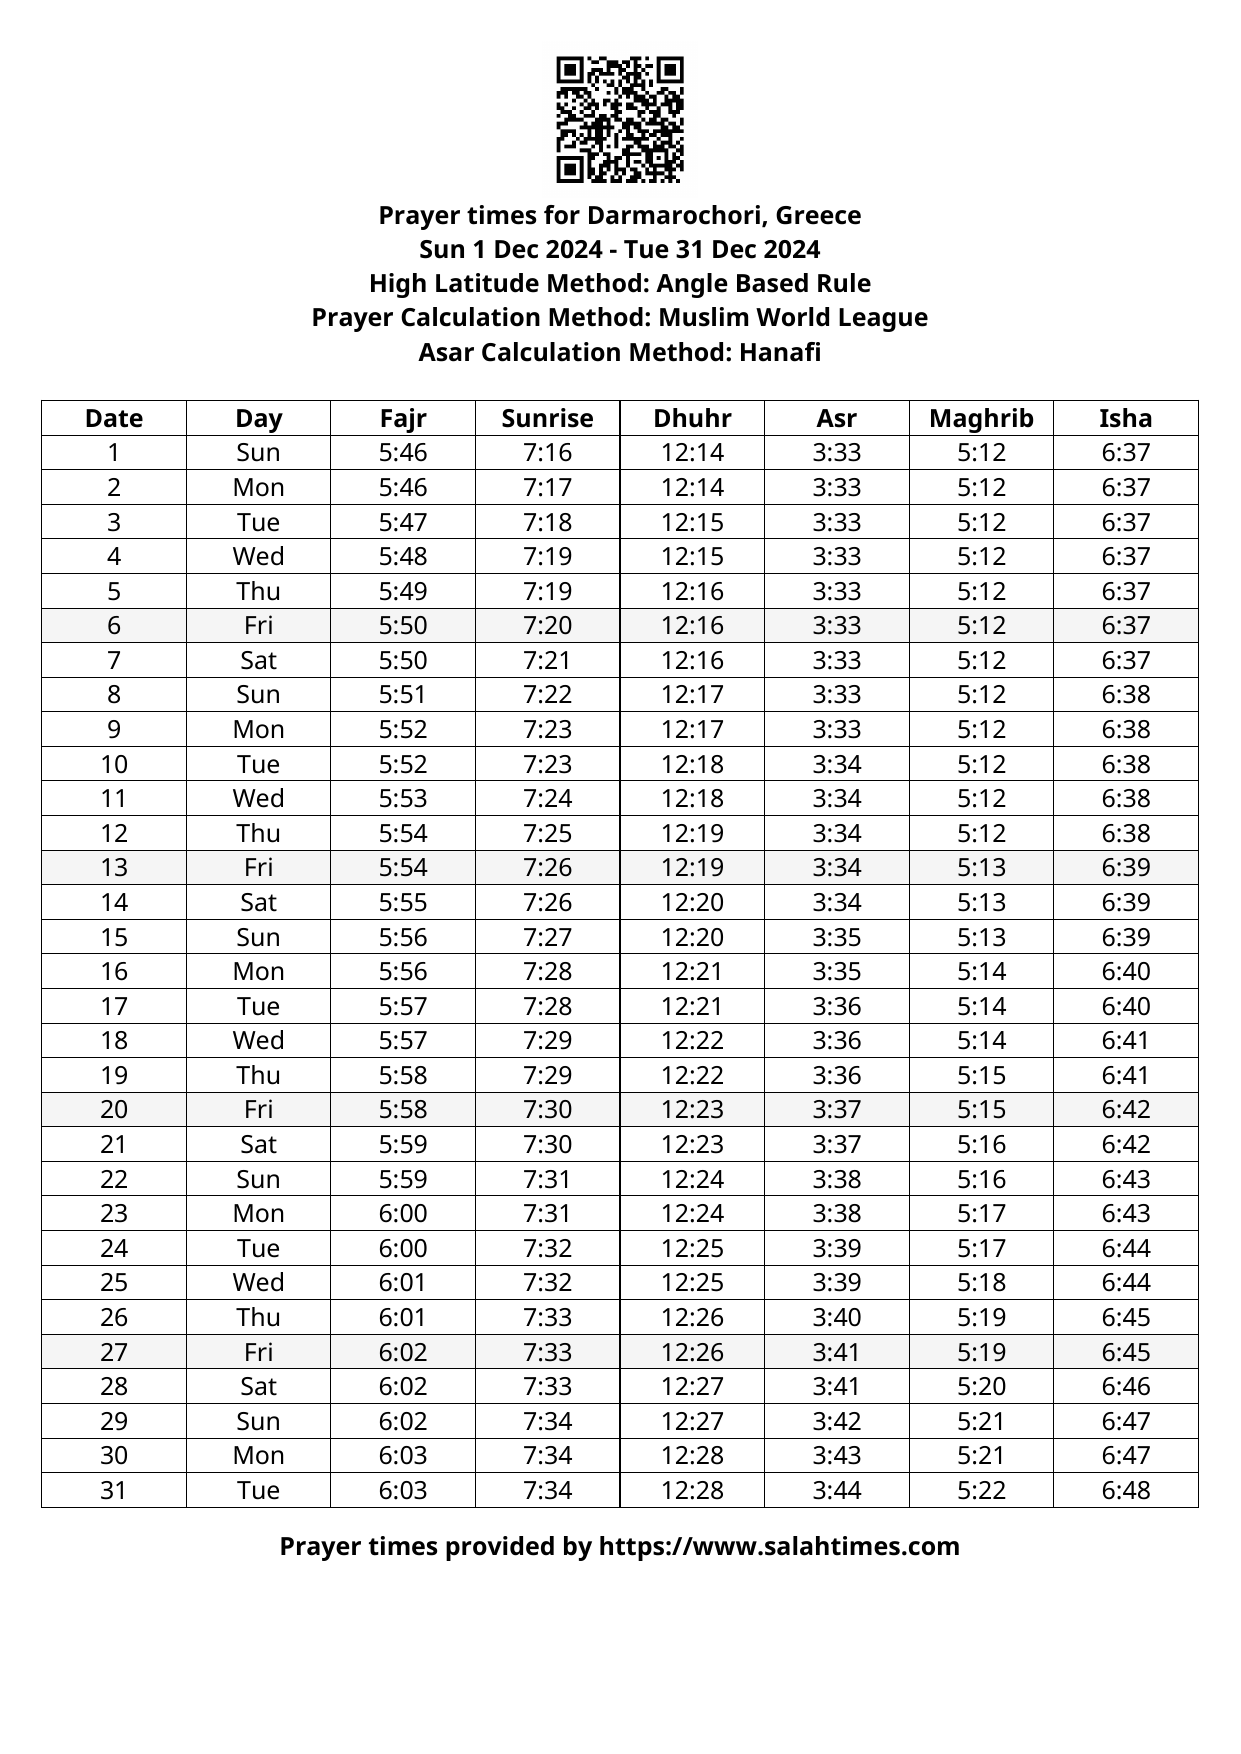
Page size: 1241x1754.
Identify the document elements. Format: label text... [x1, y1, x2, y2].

table_cell 5:58 [331, 1058, 475, 1092]
table_cell 5:47 [331, 505, 475, 538]
table_cell Fri [187, 851, 330, 884]
table_cell 3:41 [765, 1335, 909, 1368]
table_cell 6:42 [1054, 1127, 1198, 1161]
table_cell 5:50 [331, 643, 475, 677]
table_cell 7:34 [476, 1439, 619, 1472]
table_cell Sat [187, 643, 330, 677]
text Prayer Calculation Method: Muslim World League [42, 300, 1198, 334]
table_cell 2 [42, 470, 186, 504]
text Prayer times for Darmarochori, Greece [42, 198, 1198, 232]
table_cell 6:37 [1054, 574, 1198, 607]
table_cell 3:33 [765, 470, 909, 504]
table_cell 5:22 [910, 1473, 1053, 1507]
table_cell Wed [187, 1024, 330, 1057]
table_cell 5:12 [910, 505, 1053, 538]
table_cell 13 [42, 851, 186, 884]
table_cell 6:41 [1054, 1024, 1198, 1057]
table_cell Sun [187, 678, 330, 711]
table_cell 6:00 [331, 1231, 475, 1264]
table_cell 12:24 [621, 1162, 764, 1195]
table_cell 12:23 [621, 1127, 764, 1161]
table_cell 12:17 [621, 678, 764, 711]
table_cell 5:21 [910, 1439, 1053, 1472]
table_cell 12:18 [621, 747, 764, 780]
table_cell Mon [187, 470, 330, 504]
table_cell 5:12 [910, 609, 1053, 642]
table_cell 6:40 [1054, 954, 1198, 988]
table_header Date [42, 401, 186, 434]
table_cell 6:47 [1054, 1439, 1198, 1472]
table_cell 7:31 [476, 1162, 619, 1195]
table_cell Sun [187, 1162, 330, 1195]
table_cell 5:20 [910, 1369, 1053, 1403]
table_cell 12:22 [621, 1024, 764, 1057]
table_cell 19 [42, 1058, 186, 1092]
table_cell 6:02 [331, 1335, 475, 1368]
table_cell 6:38 [1054, 816, 1198, 849]
text Sun 1 Dec 2024 - Tue 31 Dec 2024 [42, 232, 1198, 266]
table_cell Tue [187, 989, 330, 1022]
table_cell 6:37 [1054, 643, 1198, 677]
table_cell 7:28 [476, 989, 619, 1022]
table_cell Wed [187, 539, 330, 573]
table_cell 7:33 [476, 1369, 619, 1403]
table_cell Mon [187, 1196, 330, 1230]
table_cell 12 [42, 816, 186, 849]
table_cell 6:03 [331, 1439, 475, 1472]
table_cell 5:52 [331, 747, 475, 780]
table_cell 7:18 [476, 505, 619, 538]
table_cell 5:12 [910, 678, 1053, 711]
table_cell 6:45 [1054, 1300, 1198, 1334]
table_cell 12:15 [621, 505, 764, 538]
table_header Asr [765, 401, 909, 434]
table_cell 3:33 [765, 505, 909, 538]
table_cell 7:32 [476, 1231, 619, 1264]
table_header Isha [1054, 401, 1198, 434]
table_cell 7:23 [476, 747, 619, 780]
table_header Sunrise [476, 401, 619, 434]
table_cell 7:29 [476, 1058, 619, 1092]
table_cell Thu [187, 816, 330, 849]
table_cell Sat [187, 1369, 330, 1403]
table_cell 6:42 [1054, 1093, 1198, 1126]
table_cell 3:44 [765, 1473, 909, 1507]
table_cell Sun [187, 1404, 330, 1437]
table_cell 5:56 [331, 920, 475, 953]
table_cell 12:17 [621, 712, 764, 746]
table_cell 12:14 [621, 436, 764, 469]
table_cell 3:35 [765, 920, 909, 953]
table_cell 12:19 [621, 816, 764, 849]
table_cell 5:13 [910, 920, 1053, 953]
table_cell 7:32 [476, 1266, 619, 1299]
table_cell 12:27 [621, 1369, 764, 1403]
table_cell 3:33 [765, 539, 909, 573]
table_cell 6:37 [1054, 609, 1198, 642]
table_cell 5:54 [331, 816, 475, 849]
table_cell Sat [187, 1127, 330, 1161]
table_cell 3:37 [765, 1127, 909, 1161]
table_cell 5:46 [331, 470, 475, 504]
table_cell 3:33 [765, 609, 909, 642]
table_cell 6:02 [331, 1369, 475, 1403]
table_cell 5:12 [910, 781, 1053, 815]
table_cell 5:49 [331, 574, 475, 607]
table_cell Tue [187, 747, 330, 780]
table_cell Tue [187, 505, 330, 538]
table_cell 3:39 [765, 1231, 909, 1264]
table_cell 5:12 [910, 436, 1053, 469]
table_cell 5:21 [910, 1404, 1053, 1437]
table_cell 7:26 [476, 885, 619, 919]
table_cell 28 [42, 1369, 186, 1403]
table_cell 7:20 [476, 609, 619, 642]
table_cell 6:37 [1054, 470, 1198, 504]
table_cell 3:36 [765, 1058, 909, 1092]
table_cell 7:23 [476, 712, 619, 746]
table_cell 6:39 [1054, 851, 1198, 884]
table_cell 3:36 [765, 989, 909, 1022]
table_cell 5:48 [331, 539, 475, 573]
table_cell 3:35 [765, 954, 909, 988]
table_cell 3:34 [765, 816, 909, 849]
table_cell 3:34 [765, 747, 909, 780]
table_cell 12:26 [621, 1335, 764, 1368]
table_cell 5:16 [910, 1162, 1053, 1195]
table_cell 5:13 [910, 851, 1053, 884]
table_cell 6:38 [1054, 747, 1198, 780]
table_cell 3:37 [765, 1093, 909, 1126]
table_cell 14 [42, 885, 186, 919]
table_cell 12:23 [621, 1093, 764, 1126]
table_cell 12:16 [621, 574, 764, 607]
table_cell 11 [42, 781, 186, 815]
table_cell 12:16 [621, 609, 764, 642]
table_cell 10 [42, 747, 186, 780]
table_cell 16 [42, 954, 186, 988]
table_cell 6:01 [331, 1300, 475, 1334]
table_cell 12:21 [621, 954, 764, 988]
table_cell 5:54 [331, 851, 475, 884]
table_cell 5:55 [331, 885, 475, 919]
table_cell 30 [42, 1439, 186, 1472]
text Asar Calculation Method: Hanafi [42, 334, 1198, 368]
table_cell 3:41 [765, 1369, 909, 1403]
table_cell 23 [42, 1196, 186, 1230]
table_cell 5:59 [331, 1127, 475, 1161]
table_cell Thu [187, 574, 330, 607]
table_cell 6:37 [1054, 436, 1198, 469]
table_cell 12:22 [621, 1058, 764, 1092]
table_cell 5:12 [910, 816, 1053, 849]
table_cell 5:53 [331, 781, 475, 815]
table_cell 7:30 [476, 1127, 619, 1161]
table_cell 5:17 [910, 1196, 1053, 1230]
table_cell 6:40 [1054, 989, 1198, 1022]
table_cell 5:15 [910, 1058, 1053, 1092]
table_cell 31 [42, 1473, 186, 1507]
table_cell 6:47 [1054, 1404, 1198, 1437]
table_cell 3:42 [765, 1404, 909, 1437]
table_cell 12:18 [621, 781, 764, 815]
table_cell 6:44 [1054, 1231, 1198, 1264]
table_cell 15 [42, 920, 186, 953]
table_cell 7:34 [476, 1473, 619, 1507]
table_cell 3:43 [765, 1439, 909, 1472]
table_cell 3:33 [765, 574, 909, 607]
table_header Dhuhr [621, 401, 764, 434]
table_cell Mon [187, 1439, 330, 1472]
table_cell Thu [187, 1300, 330, 1334]
table_cell Thu [187, 1058, 330, 1092]
table_cell 6:01 [331, 1266, 475, 1299]
table_cell Wed [187, 1266, 330, 1299]
table_cell 24 [42, 1231, 186, 1264]
table_cell 3 [42, 505, 186, 538]
table_cell 12:24 [621, 1196, 764, 1230]
table_cell 3:38 [765, 1196, 909, 1230]
table_cell 5:14 [910, 954, 1053, 988]
table_cell 5:14 [910, 989, 1053, 1022]
table_cell 12:16 [621, 643, 764, 677]
table_cell Tue [187, 1473, 330, 1507]
table_cell 12:27 [621, 1404, 764, 1437]
table_cell 12:15 [621, 539, 764, 573]
table_cell 12:21 [621, 989, 764, 1022]
table_cell 12:28 [621, 1439, 764, 1472]
table_cell 5:58 [331, 1093, 475, 1126]
table_cell 6 [42, 609, 186, 642]
table_cell 5:57 [331, 989, 475, 1022]
table_cell 8 [42, 678, 186, 711]
table_cell 6:39 [1054, 885, 1198, 919]
table_cell 3:40 [765, 1300, 909, 1334]
picture [542, 41, 699, 198]
table_cell 7:33 [476, 1335, 619, 1368]
table_cell 26 [42, 1300, 186, 1334]
table_cell 5:46 [331, 436, 475, 469]
table_cell 7:17 [476, 470, 619, 504]
text Prayer times provided by https://www.salahtimes.com [42, 1528, 1198, 1563]
table_cell 1 [42, 436, 186, 469]
table_cell 5:12 [910, 643, 1053, 677]
table_cell Sat [187, 885, 330, 919]
table_cell 5:17 [910, 1231, 1053, 1264]
table_cell 3:36 [765, 1024, 909, 1057]
table_cell 3:38 [765, 1162, 909, 1195]
table_cell 5:12 [910, 747, 1053, 780]
table_cell 5:51 [331, 678, 475, 711]
table_cell 12:14 [621, 470, 764, 504]
table_cell 7 [42, 643, 186, 677]
table_cell 5:52 [331, 712, 475, 746]
table_cell 5:57 [331, 1024, 475, 1057]
table_cell 5:16 [910, 1127, 1053, 1161]
table_cell 7:16 [476, 436, 619, 469]
table_cell 7:24 [476, 781, 619, 815]
table_cell 5:12 [910, 539, 1053, 573]
table_cell 7:19 [476, 574, 619, 607]
table_cell 12:28 [621, 1473, 764, 1507]
table_cell 5:12 [910, 470, 1053, 504]
table_cell 12:26 [621, 1300, 764, 1334]
table_cell 12:19 [621, 851, 764, 884]
table_cell 21 [42, 1127, 186, 1161]
table_cell 6:43 [1054, 1196, 1198, 1230]
table_cell 18 [42, 1024, 186, 1057]
table_cell 7:31 [476, 1196, 619, 1230]
table_cell 7:21 [476, 643, 619, 677]
table_cell 5:59 [331, 1162, 475, 1195]
table_cell 22 [42, 1162, 186, 1195]
table_cell Fri [187, 609, 330, 642]
table_cell 5 [42, 574, 186, 607]
table_cell 6:39 [1054, 920, 1198, 953]
table_cell 9 [42, 712, 186, 746]
table_cell 6:46 [1054, 1369, 1198, 1403]
table_cell 12:25 [621, 1266, 764, 1299]
table_cell 6:44 [1054, 1266, 1198, 1299]
table_cell 12:20 [621, 885, 764, 919]
table_cell Fri [187, 1335, 330, 1368]
table_cell 3:34 [765, 885, 909, 919]
table_cell 5:13 [910, 885, 1053, 919]
table_cell 6:37 [1054, 539, 1198, 573]
table_cell 7:34 [476, 1404, 619, 1437]
table_cell 6:48 [1054, 1473, 1198, 1507]
table_cell 6:02 [331, 1404, 475, 1437]
table_cell 5:50 [331, 609, 475, 642]
table_cell 3:34 [765, 851, 909, 884]
table_cell 5:12 [910, 712, 1053, 746]
table_header Maghrib [910, 401, 1053, 434]
table_cell 5:18 [910, 1266, 1053, 1299]
table_cell 5:15 [910, 1093, 1053, 1126]
table_cell 17 [42, 989, 186, 1022]
table_cell 6:38 [1054, 712, 1198, 746]
table_cell 4 [42, 539, 186, 573]
table_cell 7:26 [476, 851, 619, 884]
table_cell 7:27 [476, 920, 619, 953]
table_cell Sun [187, 436, 330, 469]
table_cell Mon [187, 712, 330, 746]
table_cell 20 [42, 1093, 186, 1126]
table_cell 3:33 [765, 712, 909, 746]
table_cell 6:38 [1054, 678, 1198, 711]
table_cell 6:37 [1054, 505, 1198, 538]
table_cell 5:14 [910, 1024, 1053, 1057]
table_cell 6:45 [1054, 1335, 1198, 1368]
table_cell 7:29 [476, 1024, 619, 1057]
table_cell Wed [187, 781, 330, 815]
table_cell 5:19 [910, 1300, 1053, 1334]
text High Latitude Method: Angle Based Rule [42, 266, 1198, 300]
table_cell 6:43 [1054, 1162, 1198, 1195]
table_cell 7:30 [476, 1093, 619, 1126]
table_cell 7:25 [476, 816, 619, 849]
table_cell 7:19 [476, 539, 619, 573]
table_cell 6:03 [331, 1473, 475, 1507]
table_cell 5:12 [910, 574, 1053, 607]
table_cell Sun [187, 920, 330, 953]
table_cell 7:33 [476, 1300, 619, 1334]
table_cell Tue [187, 1231, 330, 1264]
table_cell 3:34 [765, 781, 909, 815]
table_cell 25 [42, 1266, 186, 1299]
table_header Day [187, 401, 330, 434]
table_cell Fri [187, 1093, 330, 1126]
table_cell 3:39 [765, 1266, 909, 1299]
table_cell 12:20 [621, 920, 764, 953]
table_cell Mon [187, 954, 330, 988]
table_cell 29 [42, 1404, 186, 1437]
table_header Fajr [331, 401, 475, 434]
table_cell 5:19 [910, 1335, 1053, 1368]
table_cell 7:22 [476, 678, 619, 711]
table_cell 27 [42, 1335, 186, 1368]
table_cell 6:41 [1054, 1058, 1198, 1092]
table_cell 3:33 [765, 678, 909, 711]
table_cell 7:28 [476, 954, 619, 988]
table_cell 6:00 [331, 1196, 475, 1230]
table_cell 6:38 [1054, 781, 1198, 815]
table_cell 3:33 [765, 436, 909, 469]
table_cell 3:33 [765, 643, 909, 677]
table_cell 12:25 [621, 1231, 764, 1264]
table_cell 5:56 [331, 954, 475, 988]
